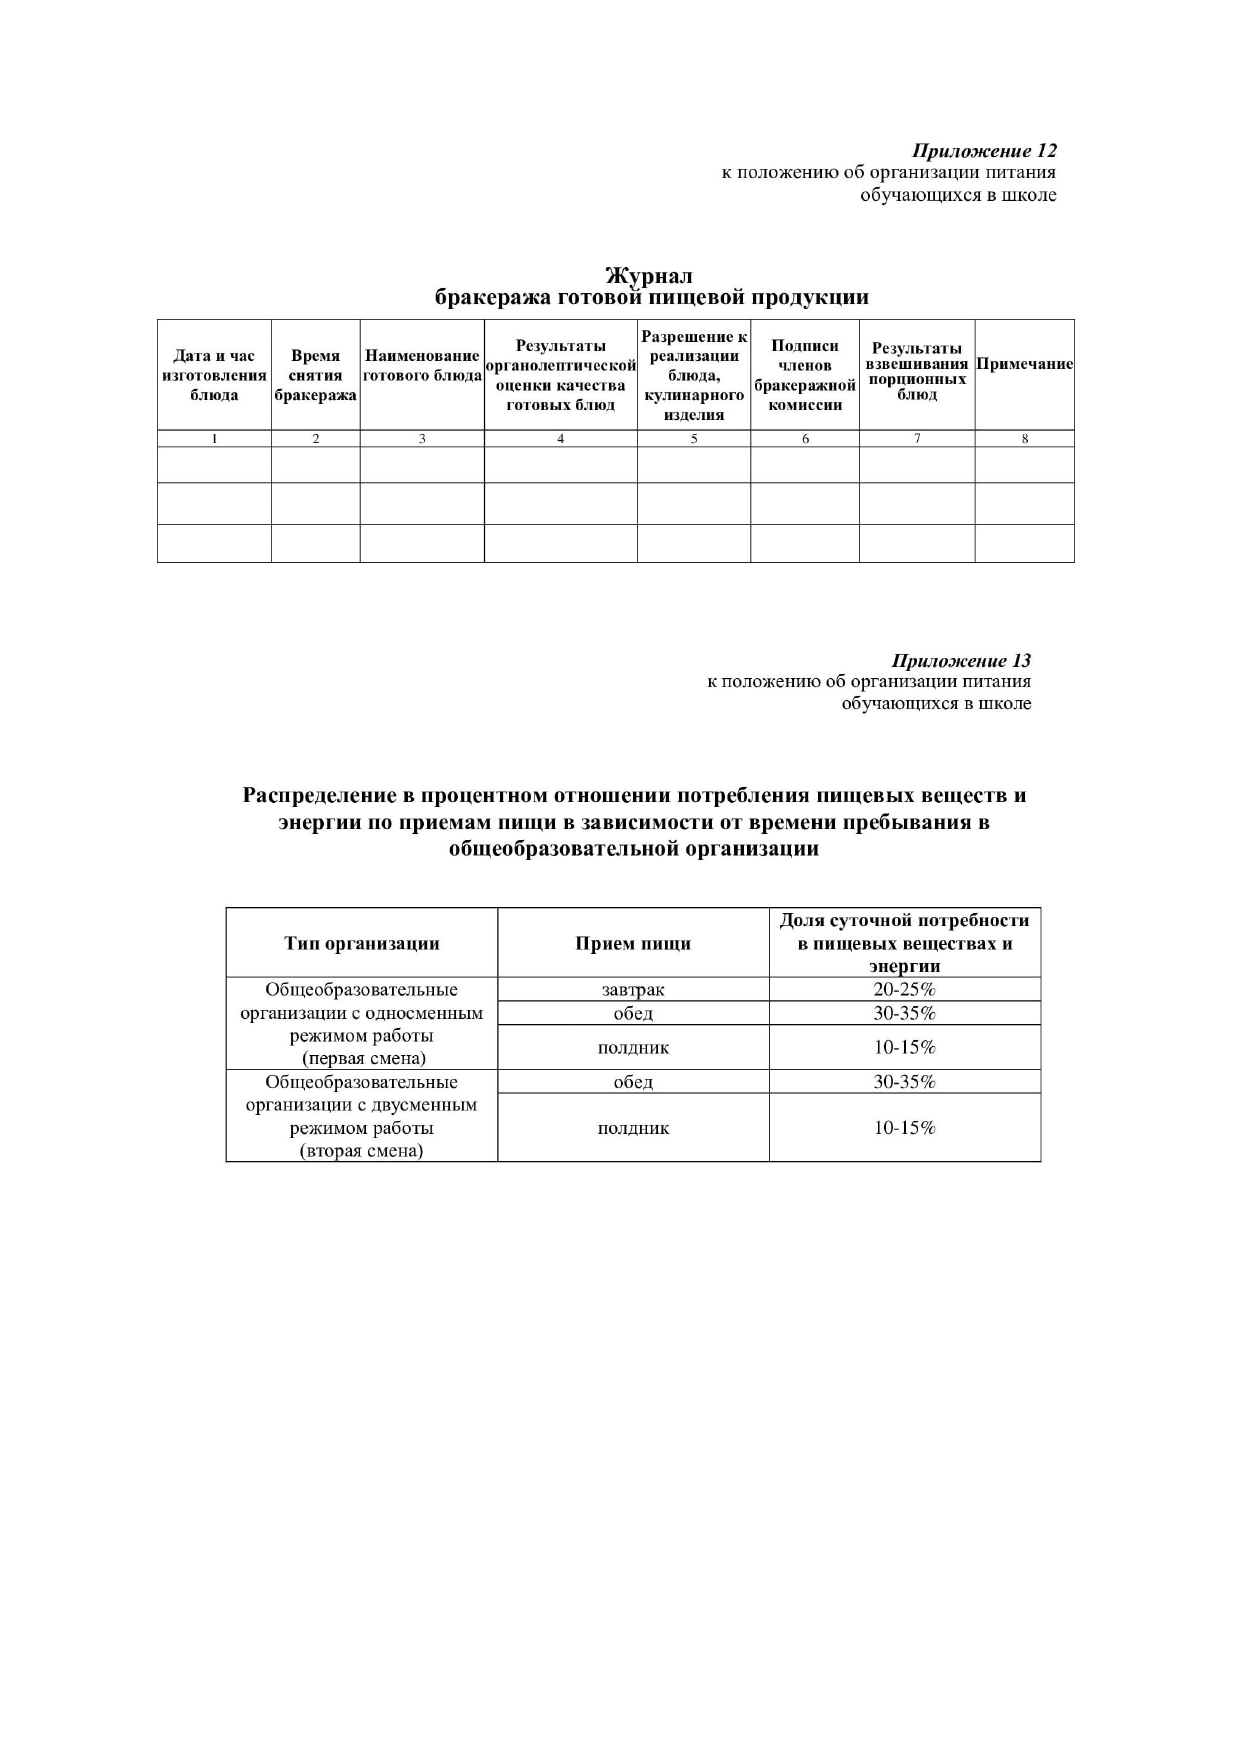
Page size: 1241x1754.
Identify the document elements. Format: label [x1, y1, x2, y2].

picture [118, 626, 1102, 1226]
picture [118, 118, 1134, 619]
